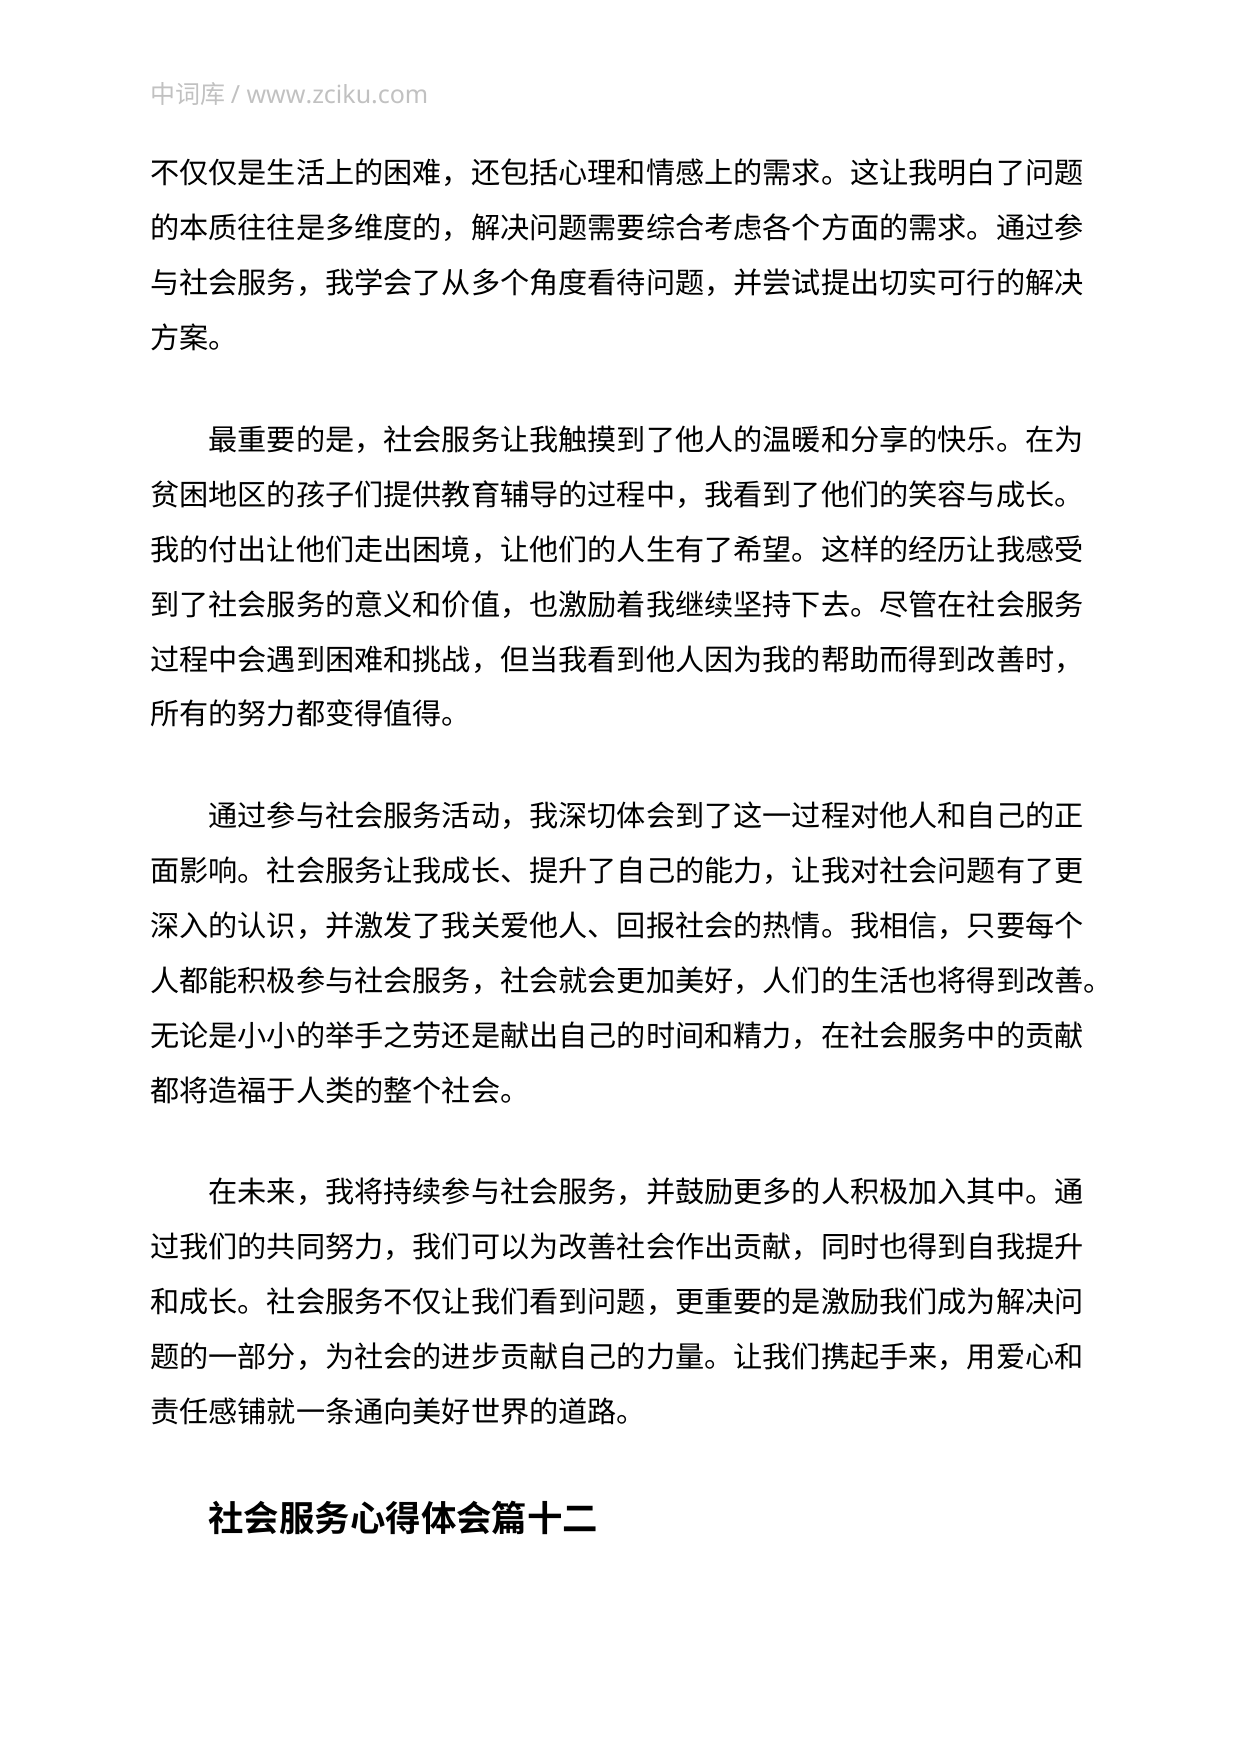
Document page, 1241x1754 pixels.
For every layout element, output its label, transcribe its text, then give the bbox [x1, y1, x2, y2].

text 最重要的是，社会服务让我触摸到了他人的温暖和分享的快乐。在为贫困地区的孩子们提供教育辅导的过程中，我看到了他们的笑容与成长。我的付出让他们走出困境，让他们的人生有了希望。这样的经历让我感受到了社会服务的意义和价值，也激励着我继续坚持下去。尽管在社会服务过程中会遇到困难和挑战，但当我看到他人因为我的帮助而得到改善时，所有的努力都变得值得。 [150, 416, 1090, 733]
text 在未来，我将持续参与社会服务，并鼓励更多的人积极加入其中。通过我们的共同努力，我们可以为改善社会作出贡献，同时也得到自我提升和成长。社会服务不仅让我们看到问题，更重要的是激励我们成为解决问题的一部分，为社会的进步贡献自己的力量。让我们携起手来，用爱心和责任感铺就一条通向美好世界的道路。 [150, 1169, 1090, 1431]
text 通过参与社会服务活动，我深切体会到了这一过程对他人和自己的正面影响。社会服务让我成长、提升了自己的能力，让我对社会问题有了更深入的认识，并激发了我关爱他人、回报社会的热情。我相信，只要每个人都能积极参与社会服务，社会就会更加美好，人们的生活也将得到改善。无论是小小的举手之劳还是献出自己的时间和精力，在社会服务中的贡献都将造福于人类的整个社会。 [150, 793, 1090, 1109]
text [150, 150, 1090, 357]
text 社会服务心得体会篇十二 [150, 1490, 1090, 1542]
